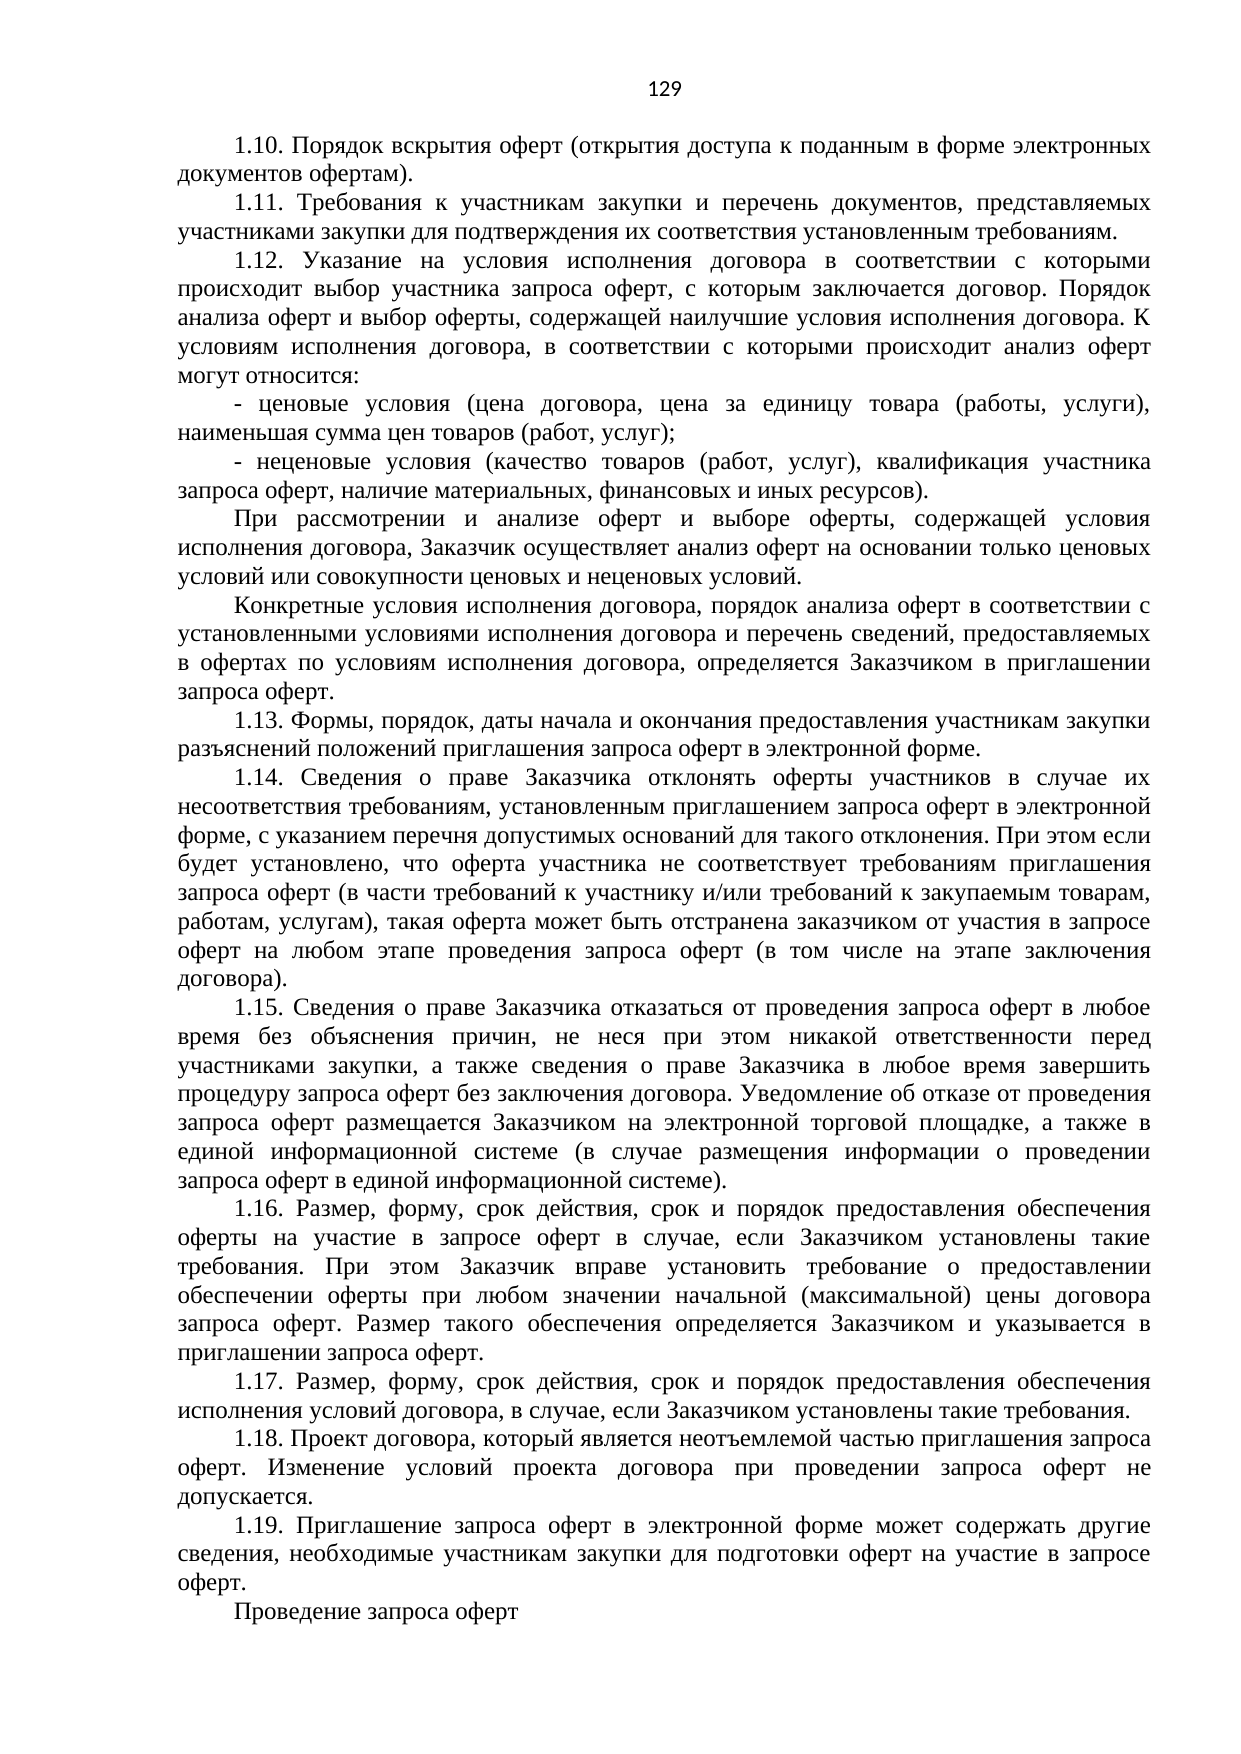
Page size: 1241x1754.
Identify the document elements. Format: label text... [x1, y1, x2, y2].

text - ценовые условия (цена договора, цена за единицу товара (работы, услуги), наименьшая сумма цен товаров (работ, услуг); [177, 388, 1152, 446]
text Конкретные условия исполнения договора, порядок анализа оферт в соответствии с установленными условиями исполнения договора и перечень сведений, предоставляемых в офертах по условиям исполнения договора, определяется Заказчиком в приглашении запроса оферт. [177, 590, 1152, 705]
text При рассмотрении и анализе оферт и выборе оферты, содержащей условия исполнения договора, Заказчик осуществляет анализ оферт на основании только ценовых условий или совокупности ценовых и неценовых условий. [177, 503, 1152, 590]
text Проведение запроса оферт [177, 1596, 1152, 1625]
text 1.19. Приглашение запроса оферт в электронной форме может содержать другие сведения, необходимые участникам закупки для подготовки оферт на участие в запросе оферт. [177, 1510, 1152, 1596]
text 1.18. Проект договора, который является неотъемлемой частью приглашения запроса оферт. Изменение условий проекта договора при проведении запроса оферт не допускается. [177, 1423, 1152, 1510]
text 1.12. Указание на условия исполнения договора в соответствии с которыми происходит выбор участника запроса оферт, с которым заключается договор. Порядок анализа оферт и выбор оферты, содержащей наилучшие условия исполнения договора. К условиям исполнения договора, в соответствии с которыми происходит анализ оферт могут относится: [177, 245, 1152, 388]
text - неценовые условия (качество товаров (работ, услуг), квалификация участника запроса оферт, наличие материальных, финансовых и иных ресурсов). [177, 446, 1152, 503]
text 1.15. Сведения о праве Заказчика отказаться от проведения запроса оферт в любое время без объяснения причин, не неся при этом никакой ответственности перед участниками закупки, а также сведения о праве Заказчика в любое время завершить процедуру запроса оферт без заключения договора. Уведомление об отказе от проведения запроса оферт размещается Заказчиком на электронной торговой площадке, а также в единой информационной системе (в случае размещения информации о проведении запроса оферт в единой информационной системе). [177, 992, 1152, 1193]
text 1.11. Требования к участникам закупки и перечень документов, представляемых участниками закупки для подтверждения их соответствия установленным требованиям. [177, 187, 1152, 245]
text 1.13. Формы, порядок, даты начала и окончания предоставления участникам закупки разъяснений положений приглашения запроса оферт в электронной форме. [177, 705, 1152, 762]
text 1.17. Размер, форму, срок действия, срок и порядок предоставления обеспечения исполнения условий договора, в случае, если Заказчиком установлены такие требования. [177, 1366, 1152, 1423]
text 1.16. Размер, форму, срок действия, срок и порядок предоставления обеспечения оферты на участие в запросе оферт в случае, если Заказчиком установлены такие требования. При этом Заказчик вправе установить требование о предоставлении обеспечении оферты при любом значении начальной (максимальной) цены договора запроса оферт. Размер такого обеспечения определяется Заказчиком и указывается в приглашении запроса оферт. [177, 1193, 1152, 1366]
text 1.10. Порядок вскрытия оферт (открытия доступа к поданным в форме электронных документов офертам). [177, 130, 1152, 187]
text 1.14. Сведения о праве Заказчика отклонять оферты участников в случае их несоответствия требованиям, установленным приглашением запроса оферт в электронной форме, с указанием перечня допустимых оснований для такого отклонения. При этом если будет установлено, что оферта участника не соответствует требованиям приглашения запроса оферт (в части требований к участнику и/или требований к закупаемым товарам, работам, услугам), такая оферта может быть отстранена заказчиком от участия в запросе оферт на любом этапе проведения запроса оферт (в том числе на этапе заключения договора). [177, 762, 1152, 992]
